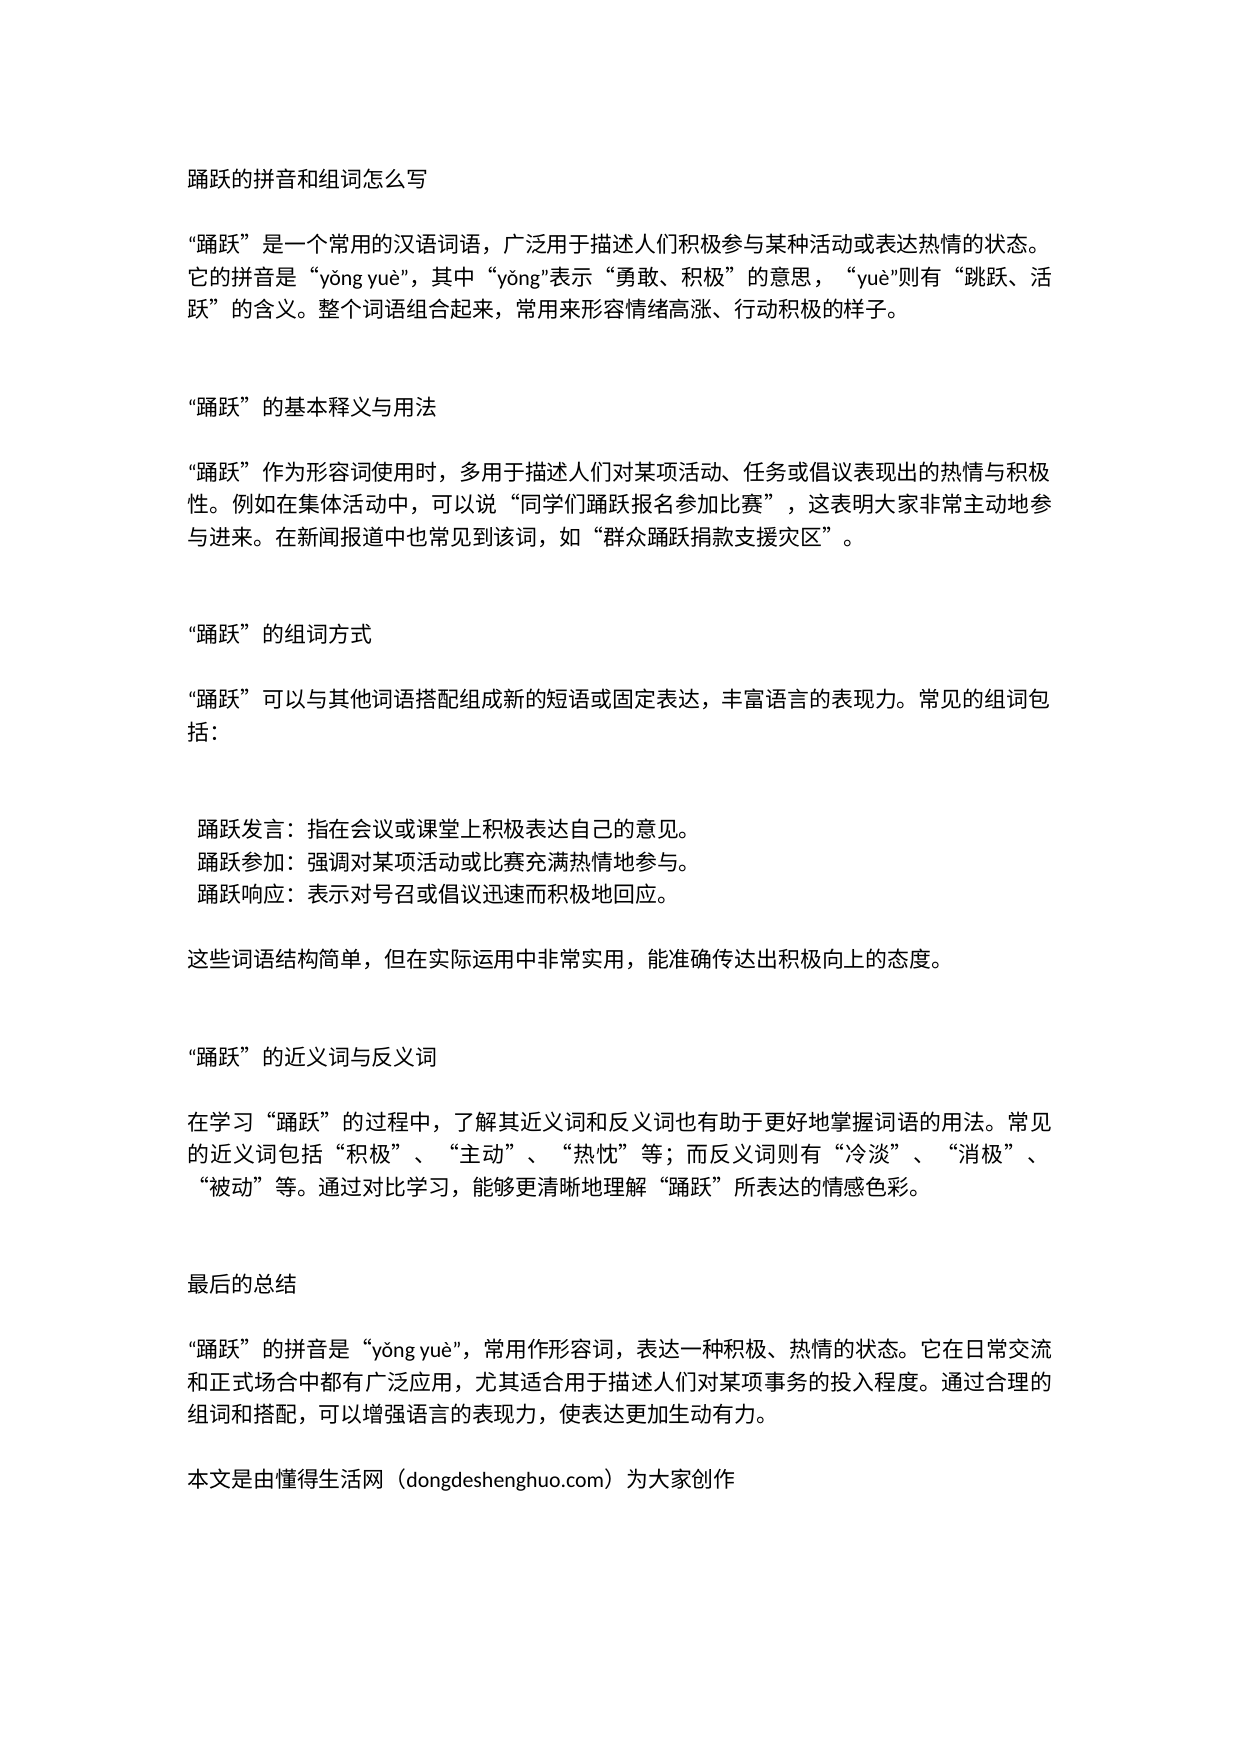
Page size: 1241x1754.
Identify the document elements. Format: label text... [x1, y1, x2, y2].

text 本文是由懂得生活网（dongdeshenghuo.com）为大家创作 [187, 1462, 1053, 1494]
text “踊跃”的拼音是“yǒng yuè”，常用作形容词，表达一种积极、热情的状态。它在日常交流和正式场合中都有广泛应用，尤其适合用于描述人们对某项事务的投入程度。通过合理的组词和搭配，可以增强语言的表现力，使表达更加生动有力。 [187, 1332, 1053, 1429]
text 踊跃响应：表示对号召或倡议迅速而积极地回应。 [187, 877, 1053, 909]
text “踊跃”作为形容词使用时，多用于描述人们对某项活动、任务或倡议表现出的热情与积极性。例如在集体活动中，可以说“同学们踊跃报名参加比赛”，这表明大家非常主动地参与进来。在新闻报道中也常见到该词，如“群众踊跃捐款支援灾区”。 [187, 454, 1053, 552]
text 最后的总结 [187, 1267, 1053, 1299]
text 踊跃参加：强调对某项活动或比赛充满热情地参与。 [187, 844, 1053, 877]
text “踊跃”是一个常用的汉语词语，广泛用于描述人们积极参与某种活动或表达热情的状态。它的拼音是“yǒng yuè”，其中“yǒng”表示“勇敢、积极”的意思，“yuè”则有“跳跃、活跃”的含义。整个词语组合起来，常用来形容情绪高涨、行动积极的样子。 [187, 227, 1053, 324]
text 这些词语结构简单，但在实际运用中非常实用，能准确传达出积极向上的态度。 [187, 942, 1053, 974]
text 踊跃的拼音和组词怎么写 [187, 162, 1053, 194]
text “踊跃”的近义词与反义词 [187, 1039, 1053, 1072]
text “踊跃”可以与其他词语搭配组成新的短语或固定表达，丰富语言的表现力。常见的组词包括： [187, 682, 1053, 747]
text 踊跃发言：指在会议或课堂上积极表达自己的意见。 [187, 812, 1053, 844]
text 在学习“踊跃”的过程中，了解其近义词和反义词也有助于更好地掌握词语的用法。常见的近义词包括“积极”、“主动”、“热忱”等；而反义词则有“冷淡”、“消极”、“被动”等。通过对比学习，能够更清晰地理解“踊跃”所表达的情感色彩。 [187, 1104, 1053, 1202]
text “踊跃”的基本释义与用法 [187, 389, 1053, 422]
text “踊跃”的组词方式 [187, 617, 1053, 649]
